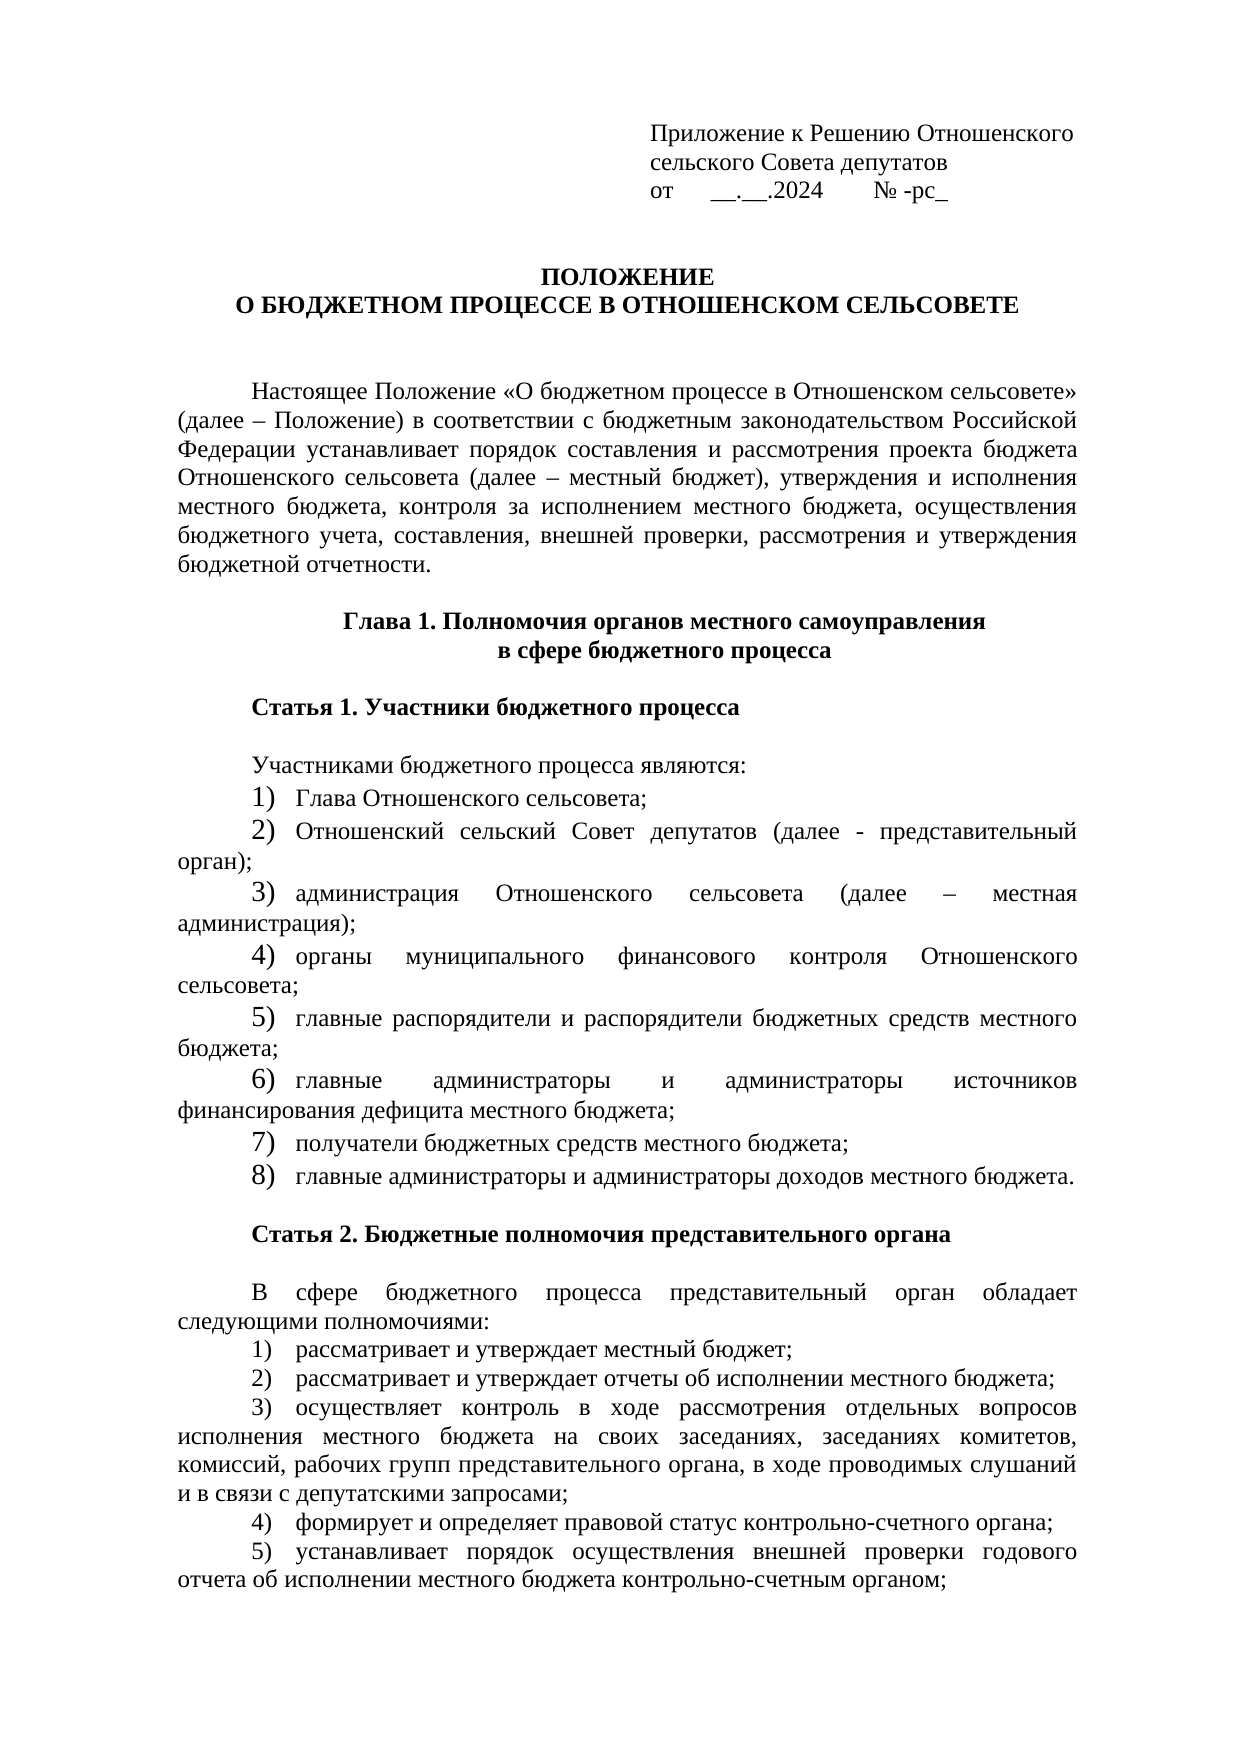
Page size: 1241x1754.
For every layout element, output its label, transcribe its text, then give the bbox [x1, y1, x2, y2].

list главные администраторы и администраторы доходов местного бюджета. [177, 1157, 1078, 1191]
text Статья 1. Участники бюджетного процесса [177, 692, 1078, 721]
text В сфере бюджетного процесса представительный орган обладает следующими полномочиями: [177, 1277, 1078, 1334]
list формирует и определяет правовой статус контрольно-счетного органа; [177, 1507, 1078, 1536]
text Участниками бюджетного процесса являются: [177, 750, 1078, 779]
list органы муниципального финансового контроля Отношенского сельсовета; [177, 937, 1078, 999]
list осуществляет контроль в ходе рассмотрения отдельных вопросов исполнения местного бюджета на своих заседаниях, заседаниях комитетов, комиссий, рабочих групп представительного органа, в ходе проводимых слушаний и в связи с депутатскими запросами; [177, 1392, 1078, 1507]
text Настоящее Положение «О бюджетном процессе в Отношенском сельсовете» (далее – Положение) в соответствии с бюджетным законодательством Российской Федерации устанавливает порядок составления и рассмотрения проекта бюджета Отношенского сельсовета (далее – местный бюджет), утверждения и исполнения местного бюджета, контроля за исполнением местного бюджета, осуществления бюджетного учета, составления, внешней проверки, рассмотрения и утверждения бюджетной отчетности. [177, 376, 1078, 577]
list устанавливает порядок осуществления внешней проверки годового отчета об исполнении местного бюджета контрольно-счетным органом; [177, 1536, 1078, 1593]
list получатели бюджетных средств местного бюджета; [177, 1124, 1078, 1157]
text О БЮДЖЕТНОМ ПРОЦЕССЕ в ОТНОШЕНСКОМ СЕЛЬСОВЕТЕ [177, 291, 1078, 319]
text Статья 2. Бюджетные полномочия представительного органа [177, 1219, 1078, 1248]
subtitle сельского Совета депутатов [650, 147, 1078, 176]
list главные администраторы и администраторы источников финансирования дефицита местного бюджета; [177, 1061, 1078, 1124]
text ПОЛОЖЕНИЕ [177, 262, 1078, 291]
text Приложение к Решению Отношенского [650, 118, 1078, 147]
list рассматривает и утверждает отчеты об исполнении местного бюджета; [177, 1363, 1078, 1392]
list главные распорядители и распорядители бюджетных средств местного бюджета; [177, 999, 1078, 1061]
list Глава Отношенского сельсовета; [177, 779, 1078, 812]
subtitle от __.__.2024 № -рс_ [650, 176, 1078, 204]
list рассматривает и утверждает местный бюджет; [177, 1334, 1078, 1363]
text Глава 1. Полномочия органов местного самоуправления [177, 606, 1078, 635]
list администрация Отношенского сельсовета (далее – местная администрация); [177, 874, 1078, 937]
text в сфере бюджетного процесса [177, 635, 1078, 664]
list Отношенский сельский Совет депутатов (далее - представительный орган); [177, 812, 1078, 874]
